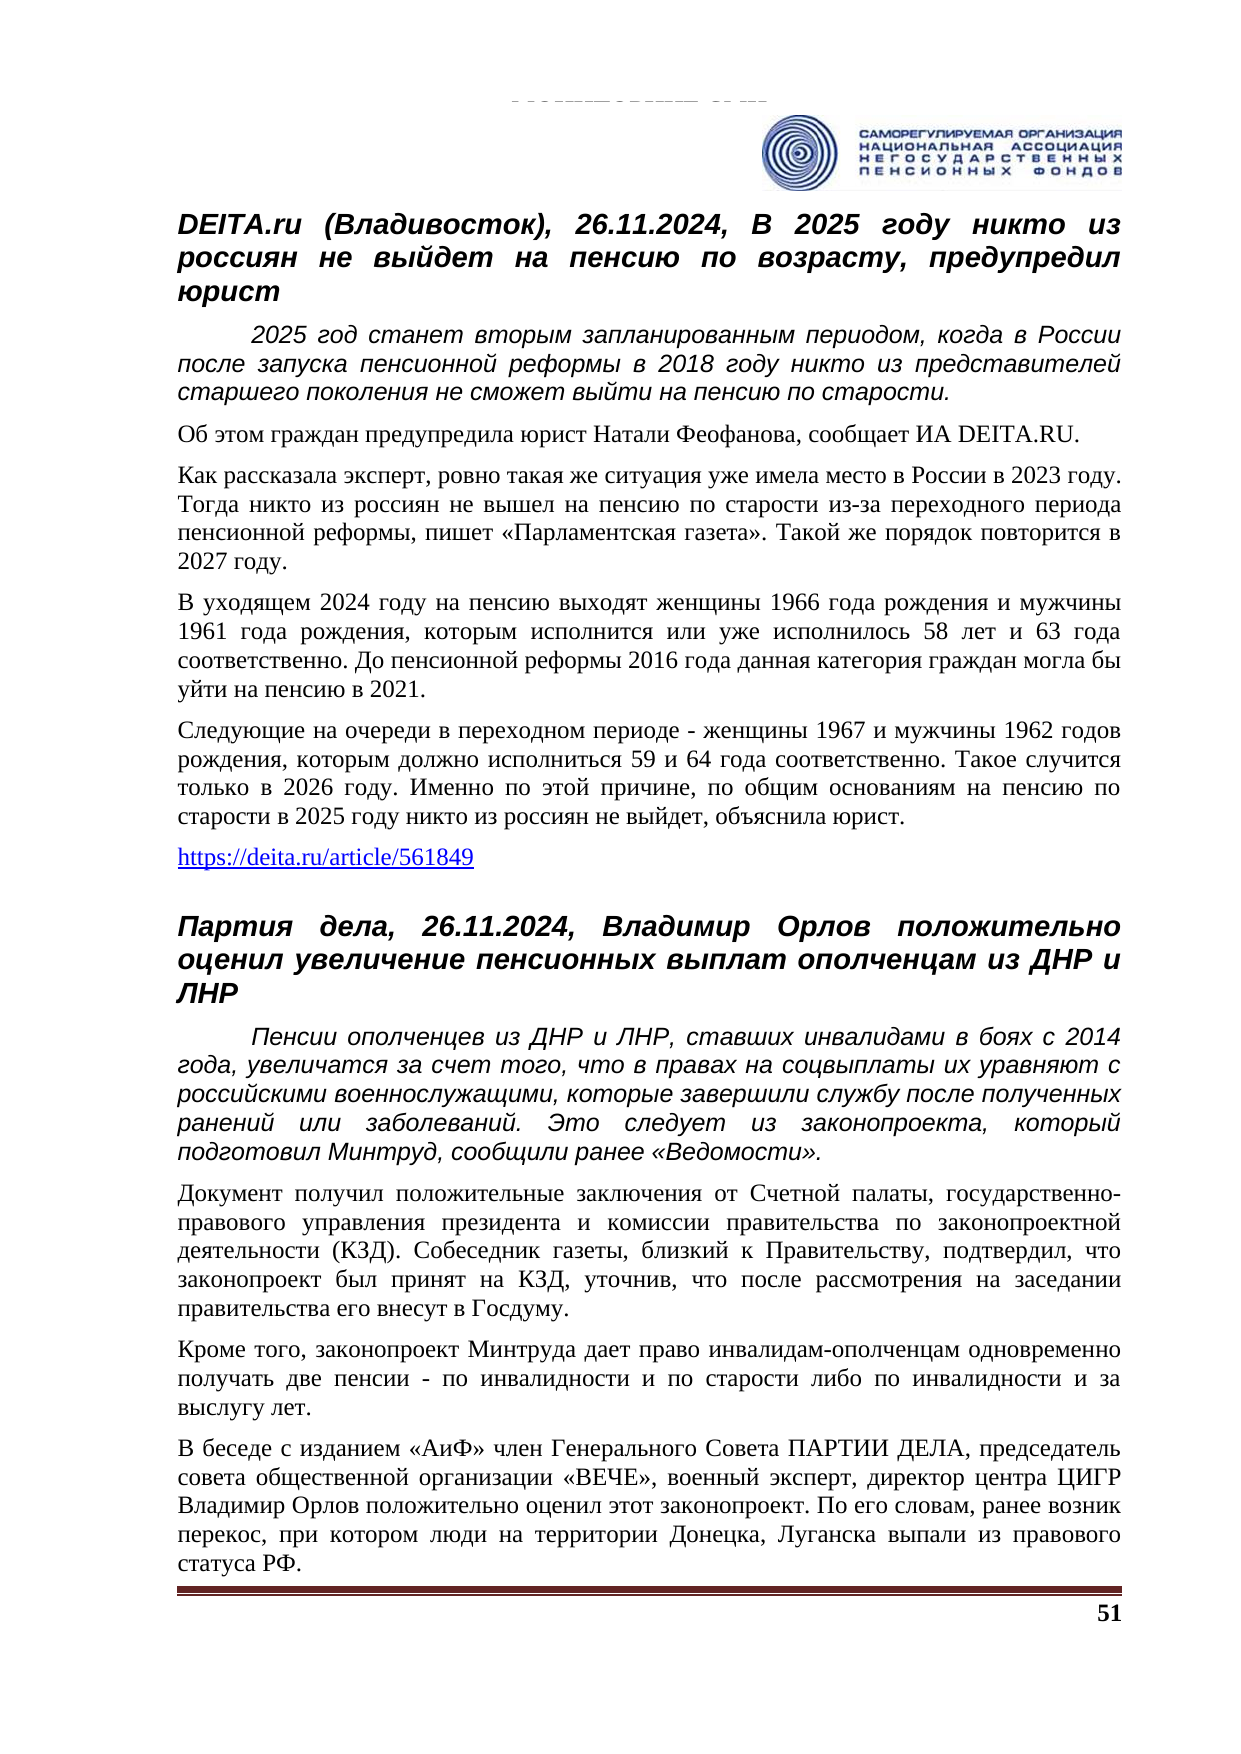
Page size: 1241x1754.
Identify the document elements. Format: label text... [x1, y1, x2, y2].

subtitle DEITA.ru (Владивосток), 26.11.2024, В 2025 году никто из россиян не выйдет на пенсию по возрасту, предупредил юрист [177, 207, 1122, 307]
text Об этом граждан предупредила юрист Натали Феофанова, сообщает ИА DEITA.RU. [177, 419, 1122, 447]
text Документ получил положительные заключения от Счетной палаты, государственно-правового управления президента и комиссии правительства по законопроектной деятельности (КЗД). Собеседник газеты, близкий к Правительству, подтвердил, что законопроект был принят на КЗД, уточнив, что после рассмотрения на заседании правительства его внесут в Госдуму. [177, 1178, 1122, 1322]
text В беседе с изданием «АиФ» член Генерального Совета ПАРТИИ ДЕЛА, председатель совета общественной организации «ВЕЧЕ», военный эксперт, директор центра ЦИГР Владимир Орлов положительно оценил этот законопроект. По его словам, ранее возник перекос, при котором люди на территории Донецка, Луганска выпали из правового статуса РФ. [177, 1433, 1122, 1577]
text Как рассказала эксперт, ровно такая же ситуация уже имела место в России в 2023 году. Тогда никто из россиян не вышел на пенсию по старости из-за переходного периода пенсионной реформы, пишет «Парламентская газета». Такой же порядок повторится в 2027 году. [177, 460, 1122, 575]
text https://deita.ru/article/561849 [177, 842, 1122, 871]
text Следующие на очереди в переходном периоде - женщины 1967 и мужчины 1962 годов рождения, которым должно исполниться 59 и 64 года соответственно. Такое случится только в 2026 году. Именно по этой причине, по общим основаниям на пенсию по старости в 2025 году никто из россиян не выйдет, объяснила юрист. [177, 715, 1122, 830]
subtitle Партия дела, 26.11.2024, Владимир Орлов положительно оценил увеличение пенсионных выплат ополченцам из ДНР и ЛНР [177, 909, 1122, 1009]
subtitle Пенсии ополченцев из ДНР и ЛНР, ставших инвалидами в боях с 2014 года, увеличатся за счет того, что в правах на соцвыплаты их уравняют с российскими военнослужащими, которые завершили службу после полученных ранений или заболеваний. Это следует из законопроекта, который подготовил Минтруд, сообщили ранее «Ведомости». [177, 1022, 1122, 1166]
text Кроме того, законопроект Минтруда дает право инвалидам-ополченцам одновременно получать две пенсии - по инвалидности и по старости либо по инвалидности и за выслугу лет. [177, 1334, 1122, 1421]
text В уходящем 2024 году на пенсию выходят женщины 1966 года рождения и мужчины 1961 года рождения, которым исполнится или уже исполнилось 58 лет и 63 года соответственно. До пенсионной реформы 2016 года данная категория граждан могла бы уйти на пенсию в 2021. [177, 587, 1122, 702]
subtitle 2025 год станет вторым запланированным периодом, когда в России после запуска пенсионной реформы в 2018 году никто из представителей старшего поколения не сможет выйти на пенсию по старости. [177, 320, 1122, 406]
picture [762, 115, 1122, 191]
